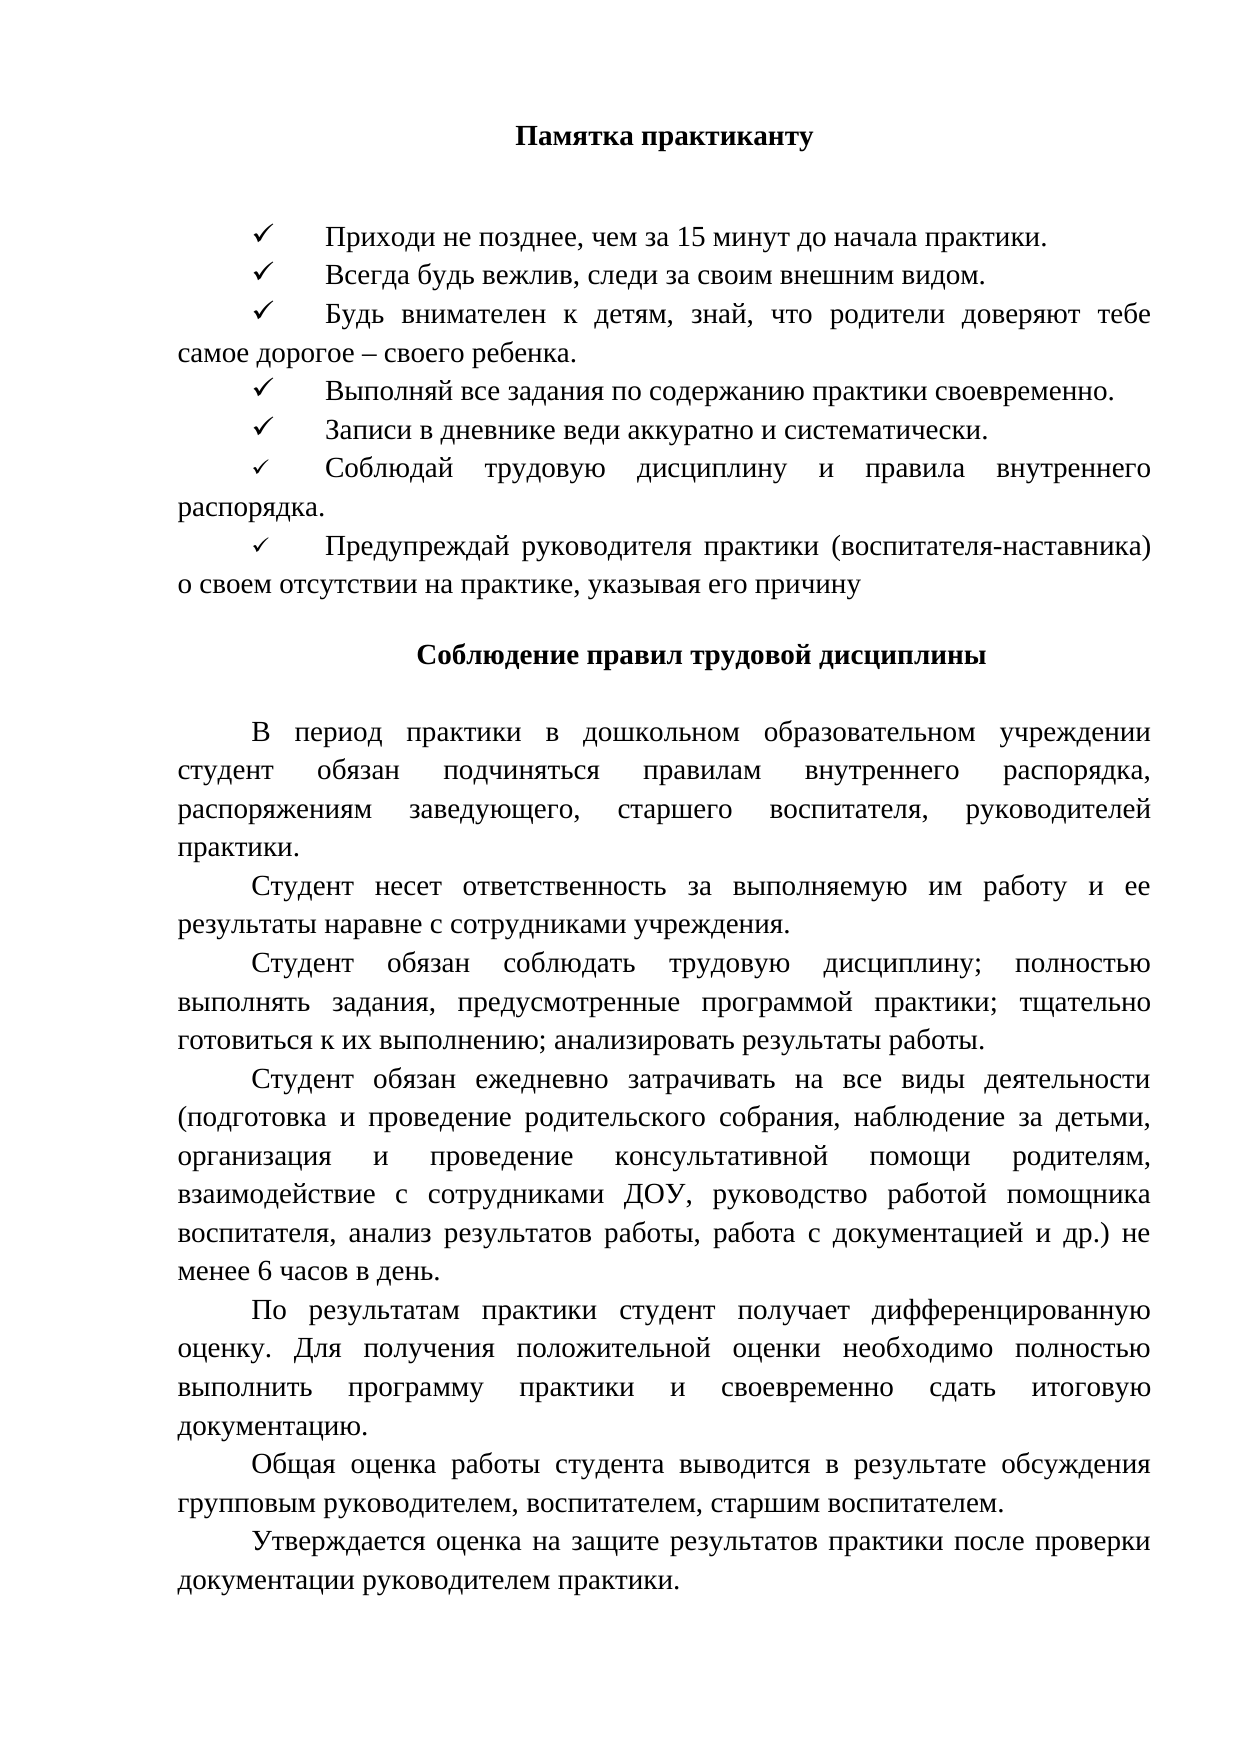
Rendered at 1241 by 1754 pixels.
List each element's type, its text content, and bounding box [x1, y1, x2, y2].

text Памятка практиканту [177, 118, 1152, 152]
list Предупреждай руководителя практики (воспитателя-наставника) о своем отсутствии на практике, указывая его причину [177, 528, 1152, 600]
list В период практики в дошкольном образовательном учреждении студент обязан подчиняться правилам внутреннего распорядка, распоряжениям заведующего, старшего воспитателя, руководителей практики. [177, 714, 1152, 863]
list Будь внимателен к детям, знай, что родители доверяют тебе самое дорогое – своего ребенка. [177, 296, 1152, 368]
list Соблюдение правил трудовой дисциплины [177, 637, 1152, 670]
list Соблюдай трудовую дисциплину и правила внутреннего распорядка. [177, 451, 1152, 523]
list Студент несет ответственность за выполняемую им работу и ее результаты наравне с сотрудниками учреждения. [177, 868, 1152, 940]
list Приходи не позднее, чем за 15 минут до начала практики. [177, 219, 1152, 252]
list Студент обязан ежедневно затрачивать на все виды деятельности (подготовка и проведение родительского собрания, наблюдение за детьми, организация и проведение консультативной помощи родителям, взаимодействие с сотрудниками ДОУ, руководство работой помощника воспитателя, анализ результатов работы, работа с документацией и др.) не менее 6 часов в день. [177, 1061, 1152, 1287]
list Выполняй все задания по содержанию практики своевременно. [177, 373, 1152, 407]
list По результатам практики студент получает дифференцированную оценку. Для получения положительной оценки необходимо полностью выполнить программу практики и своевременно сдать итоговую документацию. [177, 1292, 1152, 1441]
list Всегда будь вежлив, следи за своим внешним видом. [177, 257, 1152, 291]
list Общая оценка работы студента выводится в результате обсуждения групповым руководителем, воспитателем, старшим воспитателем. [177, 1446, 1152, 1518]
list Студент обязан соблюдать трудовую дисциплину; полностью выполнять задания, предусмотренные программой практики; тщательно готовиться к их выполнению; анализировать результаты работы. [177, 945, 1152, 1056]
list Утверждается оценка на защите результатов практики после проверки документации руководителем практики. [177, 1523, 1152, 1595]
list Записи в дневнике веди аккуратно и систематически. [177, 412, 1152, 446]
